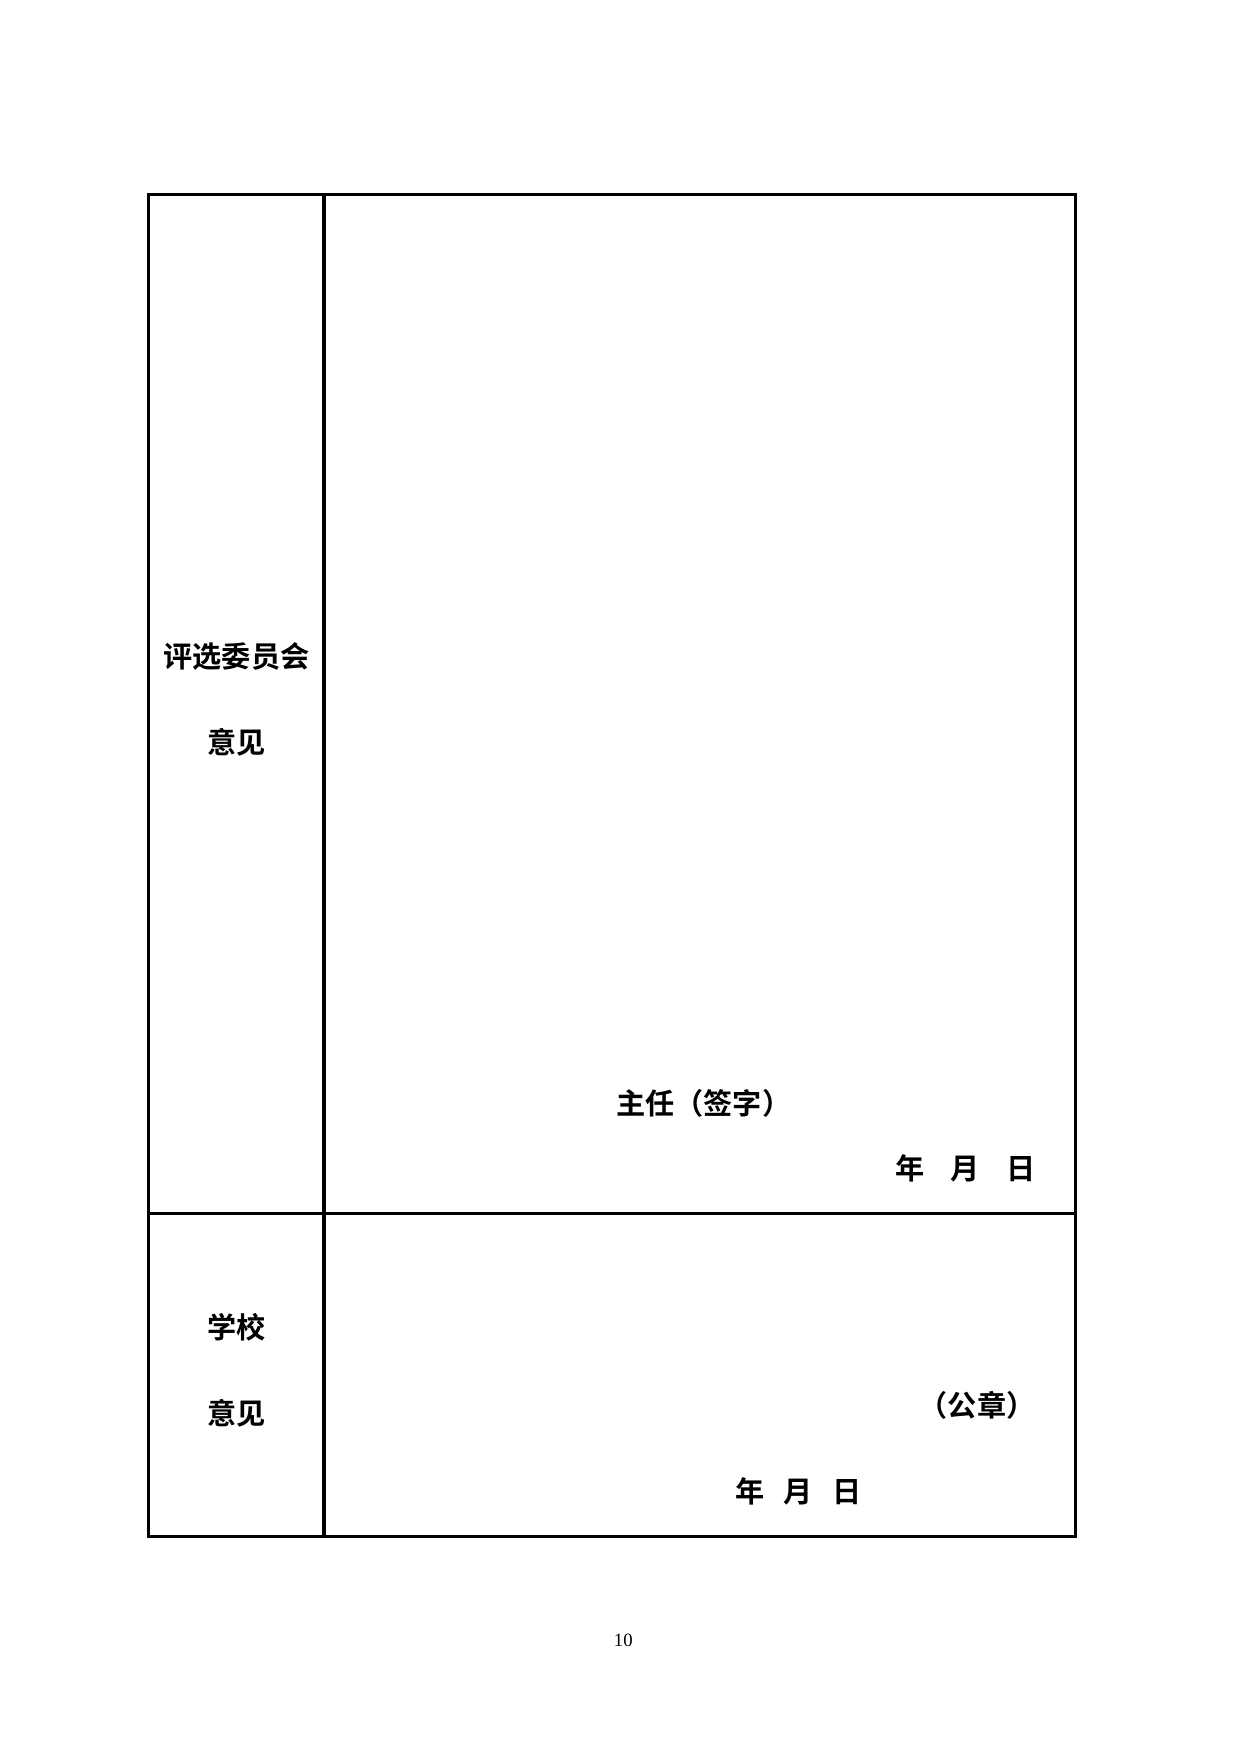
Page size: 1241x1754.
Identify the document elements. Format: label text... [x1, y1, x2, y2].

table_cell 学校 意见 [150, 1215, 322, 1535]
table_header 评选委员会 意见 [150, 196, 322, 1212]
table_cell （公章） 年 月 日 [326, 1215, 1074, 1535]
table_header 主任（签字） 年 月 日 [326, 196, 1074, 1212]
